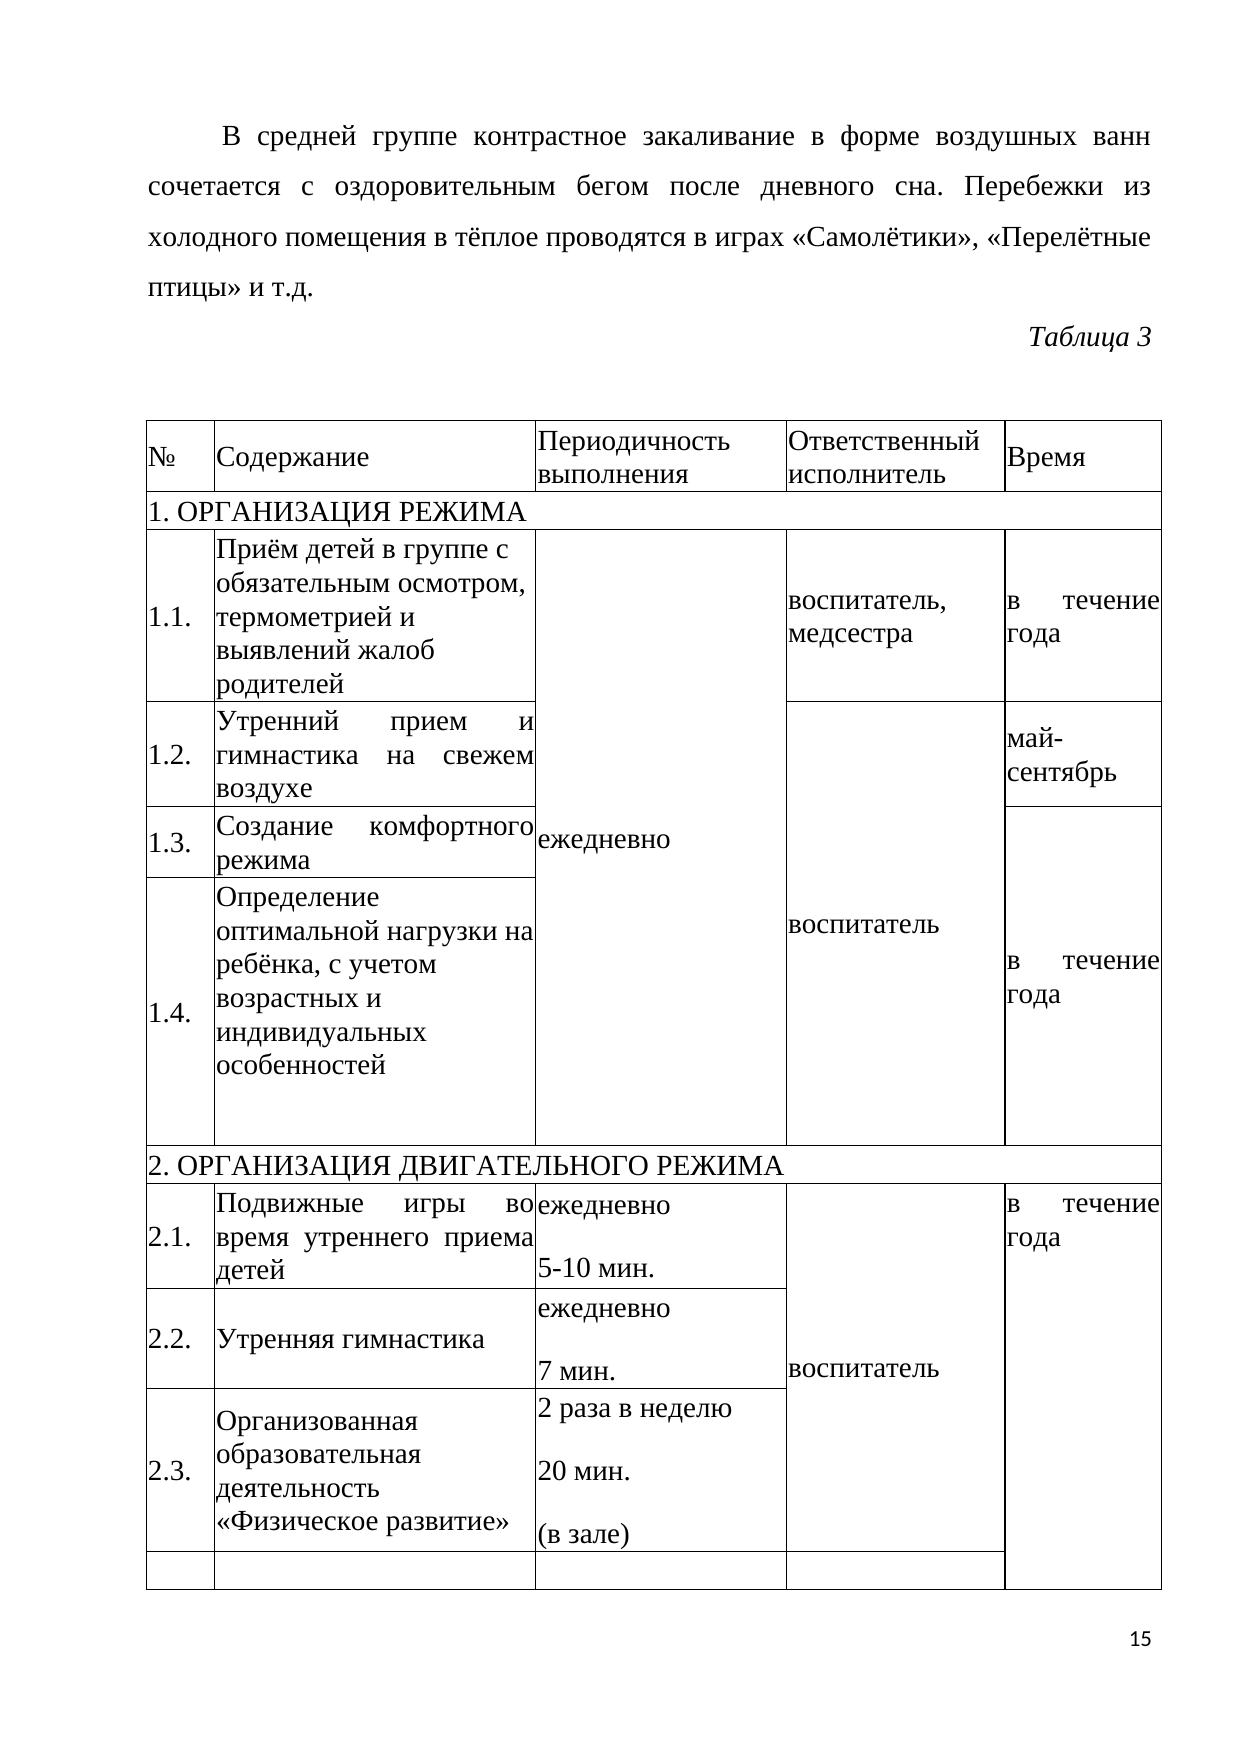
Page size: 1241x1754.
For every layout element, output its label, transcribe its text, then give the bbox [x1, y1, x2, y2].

table_header № [147, 421, 214, 491]
table_cell в течение года [1006, 1184, 1161, 1589]
table_cell 1.4. [147, 878, 214, 1145]
text Таблица 3 [148, 319, 1152, 353]
table_cell Утренний прием и гимнастика на свежем воздухе [215, 702, 535, 806]
table_cell в течение года [1006, 530, 1161, 701]
table_cell воспитатель, медсестра [787, 530, 1004, 701]
table_cell 1.1. [147, 530, 214, 701]
table_cell 2.3. [147, 1389, 214, 1551]
table_cell [147, 1552, 214, 1589]
table_cell Приём детей в группе с обязательным осмотром, термометрией и выявлений жалоб родителей [215, 530, 535, 701]
table_header Содержание [215, 421, 535, 491]
table_cell [787, 1552, 1004, 1589]
table_header Ответственный исполнитель [787, 421, 1004, 491]
text В средней группе контрастное закаливание в форме воздушных ванн сочетается с оздоровительным бегом после дневного сна. Перебежки из холодного помещения в тёплое проводятся в играх «Самолётики», «Перелётные птицы» и т.д. [148, 118, 1152, 303]
table_cell Определение оптимальной нагрузки на ребёнка, с учетом возрастных и индивидуальных особенностей [215, 878, 535, 1145]
table_cell ежедневно 7 мин. [536, 1289, 786, 1388]
table_cell 1.2. [147, 702, 214, 806]
table_header Периодичность выполнения [536, 421, 786, 491]
table_cell 2.1. [147, 1184, 214, 1287]
table_cell 1. ОРГАНИЗАЦИЯ РЕЖИМА [147, 492, 1161, 529]
table_cell ежедневно 5-10 мин. [536, 1184, 786, 1287]
table_cell Создание комфортного режима [215, 807, 535, 877]
table_cell май-сентябрь [1006, 702, 1161, 806]
table_cell 2 раза в неделю 20 мин. (в зале) [536, 1389, 786, 1551]
table_cell [536, 1552, 786, 1589]
table_cell воспитатель [787, 702, 1004, 1145]
table_cell в течение года [1006, 807, 1161, 1145]
table_header Время [1006, 421, 1161, 491]
table_cell Утренняя гимнастика [215, 1289, 535, 1388]
table_cell 1.3. [147, 807, 214, 877]
table_cell [215, 1552, 535, 1589]
table_cell воспитатель [787, 1184, 1004, 1551]
table_cell 2.2. [147, 1289, 214, 1388]
table_cell ежедневно [536, 530, 786, 1145]
table_cell Подвижные игры во время утреннего приема детей [215, 1184, 535, 1287]
table_cell Организованная образовательная деятельность «Физическое развитие» [215, 1389, 535, 1551]
table_cell 2. ОРГАНИЗАЦИЯ ДВИГАТЕЛЬНОГО РЕЖИМА [147, 1146, 1161, 1183]
